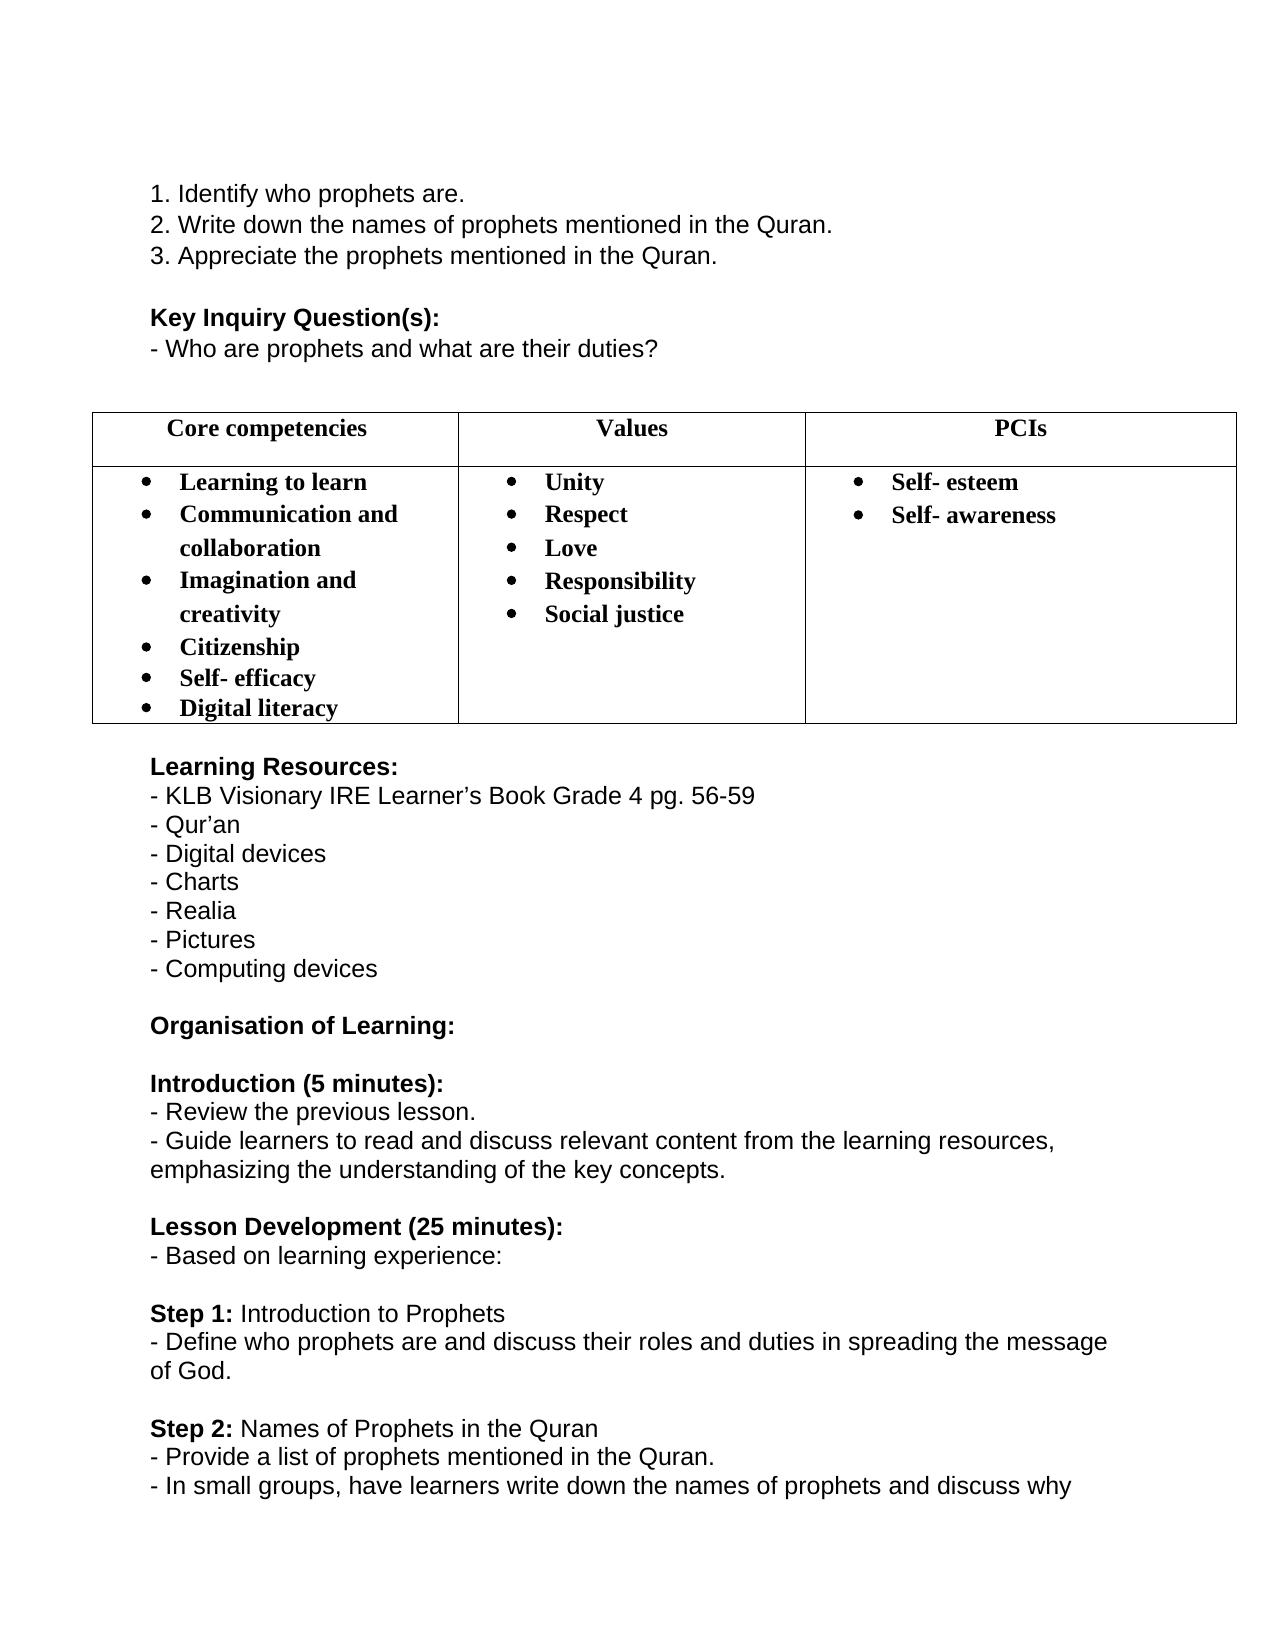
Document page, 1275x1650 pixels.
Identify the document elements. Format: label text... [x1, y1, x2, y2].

table_cell Self- esteem Self- awareness [806, 467, 1236, 723]
table_header Values [459, 413, 805, 466]
table_cell Learning to learn Communication and collaboration Imagination and creativity Citizenship Self- efficacy Digital literacy [93, 467, 458, 723]
table_cell Unity Respect Love Responsibility Social justice [459, 467, 805, 723]
text Step 1: Introduction to Prophets - Define who prophets are and discuss their roles and duties in spreading the message of God. [150, 1299, 1125, 1385]
text - Based on learning experience: [150, 1241, 1125, 1270]
text Learning Resources: - KLB Visionary IRE Learner’s Book Grade 4 pg. 56-59 - Qur’an - Digital devices - Charts - Realia - Pictures - Computing devices Organisation of Learning: Introduction (5 minutes): - Review the previous lesson. - Guide learners to read and discuss relevant content from the learning resources, emphasizing the understanding of the key concepts. Lesson Development (25 minutes): [150, 724, 1125, 1241]
text 1. Identify who prophets are. 2. Write down the names of prophets mentioned in the Quran. 3. Appreciate the prophets mentioned in the Quran. Key Inquiry Question(s): - Who are prophets and what are their duties? [150, 179, 1125, 393]
table_header Core competencies [93, 413, 458, 466]
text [150, 1414, 1125, 1500]
table_header PCIs [806, 413, 1236, 466]
